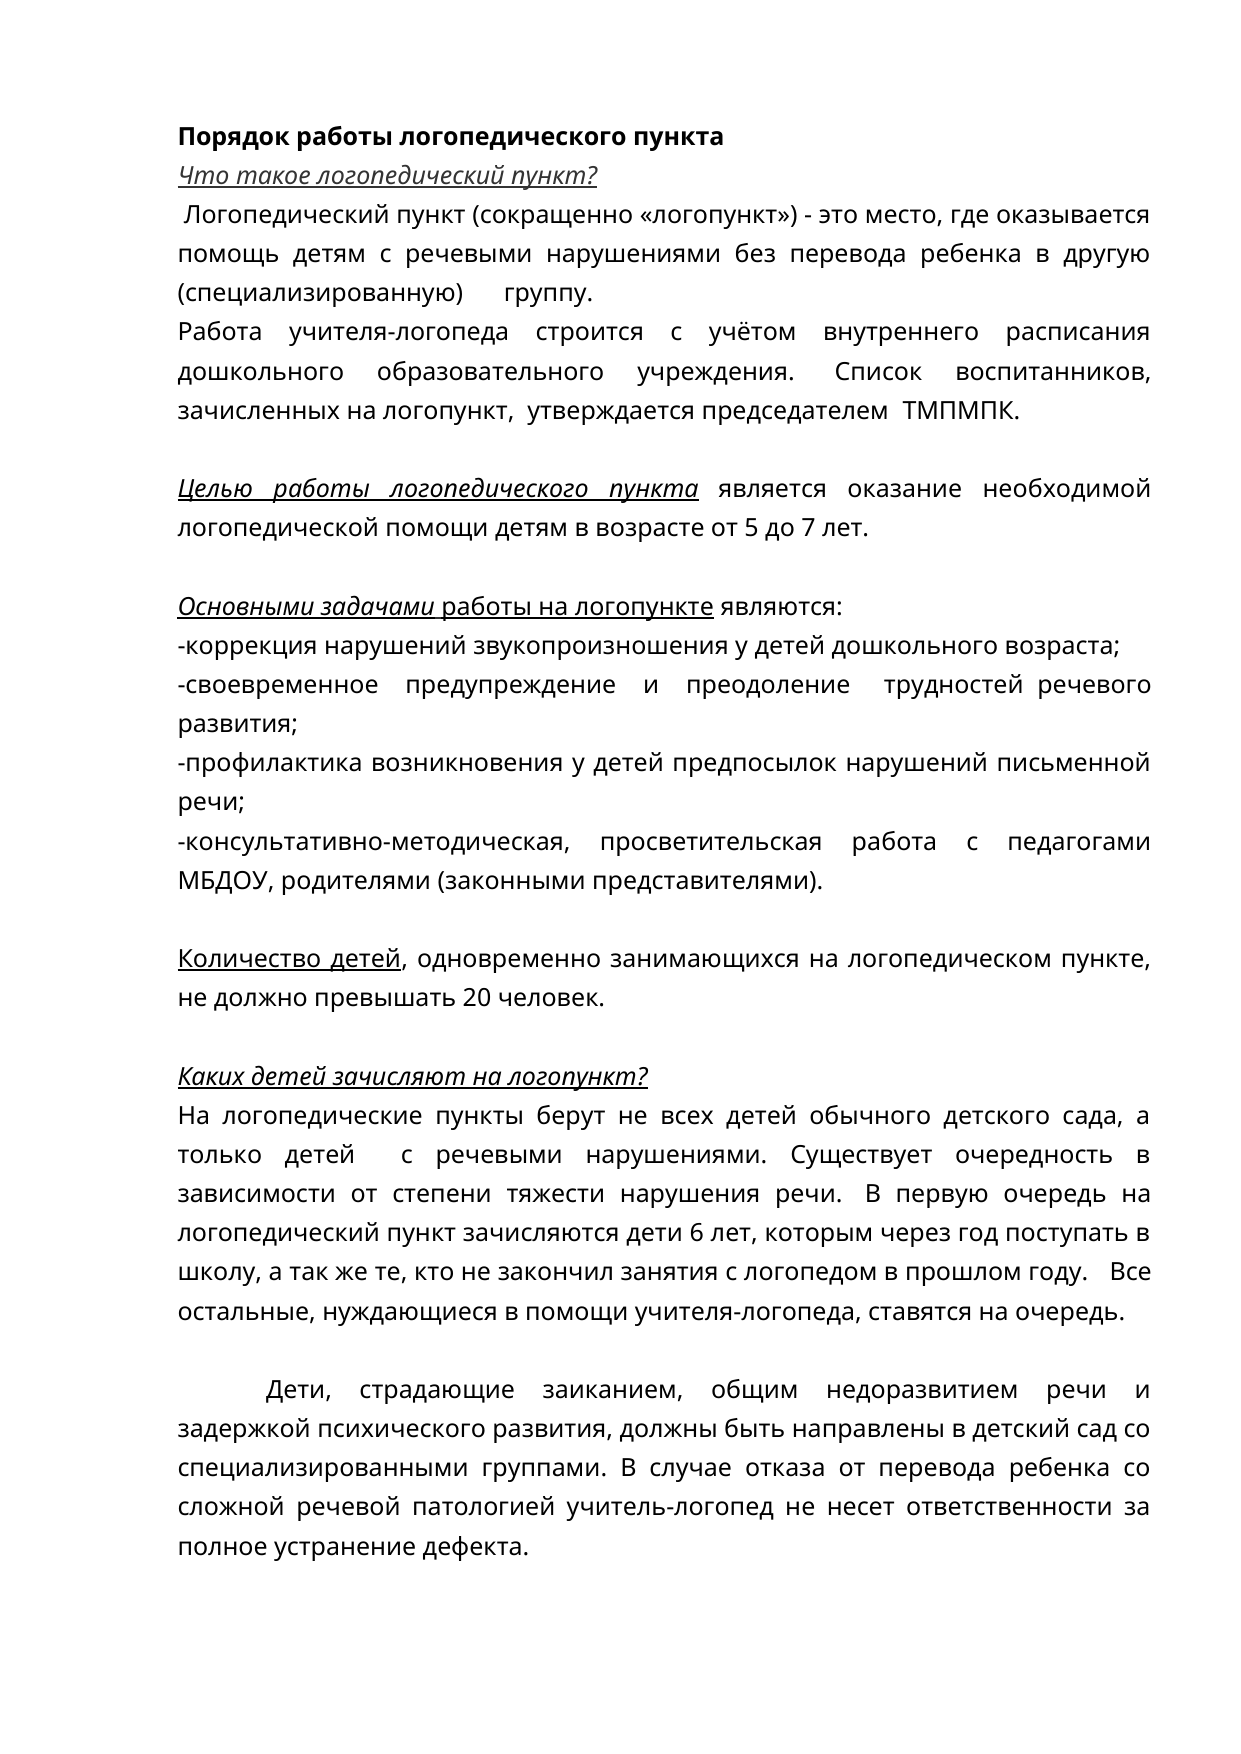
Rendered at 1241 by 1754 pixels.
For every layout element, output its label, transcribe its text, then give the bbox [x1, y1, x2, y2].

text -своевременное предупреждение и преодоление трудностей речевого развития; [177, 666, 1152, 740]
text -профилактика возникновения у детей предпосылок нарушений письменной речи; [177, 745, 1152, 818]
text Основными задачами работы на логопункте являются: [177, 588, 1152, 622]
text Дети, страдающие заиканием, общим недоразвитием речи и задержкой психического развития, должны быть направлены в детский сад со специализированными группами. В случае отказа от перевода ребенка со сложной речевой патологией учитель-логопед не несет ответственности за полное устранение дефекта. [177, 1371, 1152, 1562]
text Количество детей, одновременно занимающихся на логопедическом пункте, не должно превышать 20 человек. [177, 941, 1152, 1014]
text -консультативно-методическая, просветительская работа с педагогами МБДОУ, родителями (законными представителями). [177, 823, 1152, 896]
text Что такое логопедический пункт? [177, 157, 1152, 191]
text -коррекция нарушений звукопроизношения у детей дошкольного возраста; [177, 627, 1152, 661]
text Порядок работы логопедического пункта [177, 118, 1152, 152]
text На логопедические пункты берут не всех детей обычного детского сада, а только детей с речевыми нарушениями. Существует очередность в зависимости от степени тяжести нарушения речи. В первую очередь на логопедический пункт зачисляются дети 6 лет, которым через год поступать в школу, а так же те, кто не закончил занятия с логопедом в прошлом году. Все остальные, нуждающиеся в помощи учителя-логопеда, ставятся на очередь. [177, 1097, 1152, 1327]
text Целью работы логопедического пункта является оказание необходимой логопедической помощи детям в возрасте от 5 до 7 лет. [177, 471, 1152, 544]
text Каких детей зачисляют на логопункт? [177, 1058, 1152, 1092]
text Логопедический пункт (сокращенно «логопункт») - это место, где оказывается помощь детям с речевыми нарушениями без перевода ребенка в другую (специализированную)какгруппу. Работа учителя-логопеда строится с учётом внутреннего расписания дошкольного образовательного учреждения. Список воспитанников, зачисленных на логопункт, утверждается председателем ТМПМПК. [177, 196, 1152, 426]
